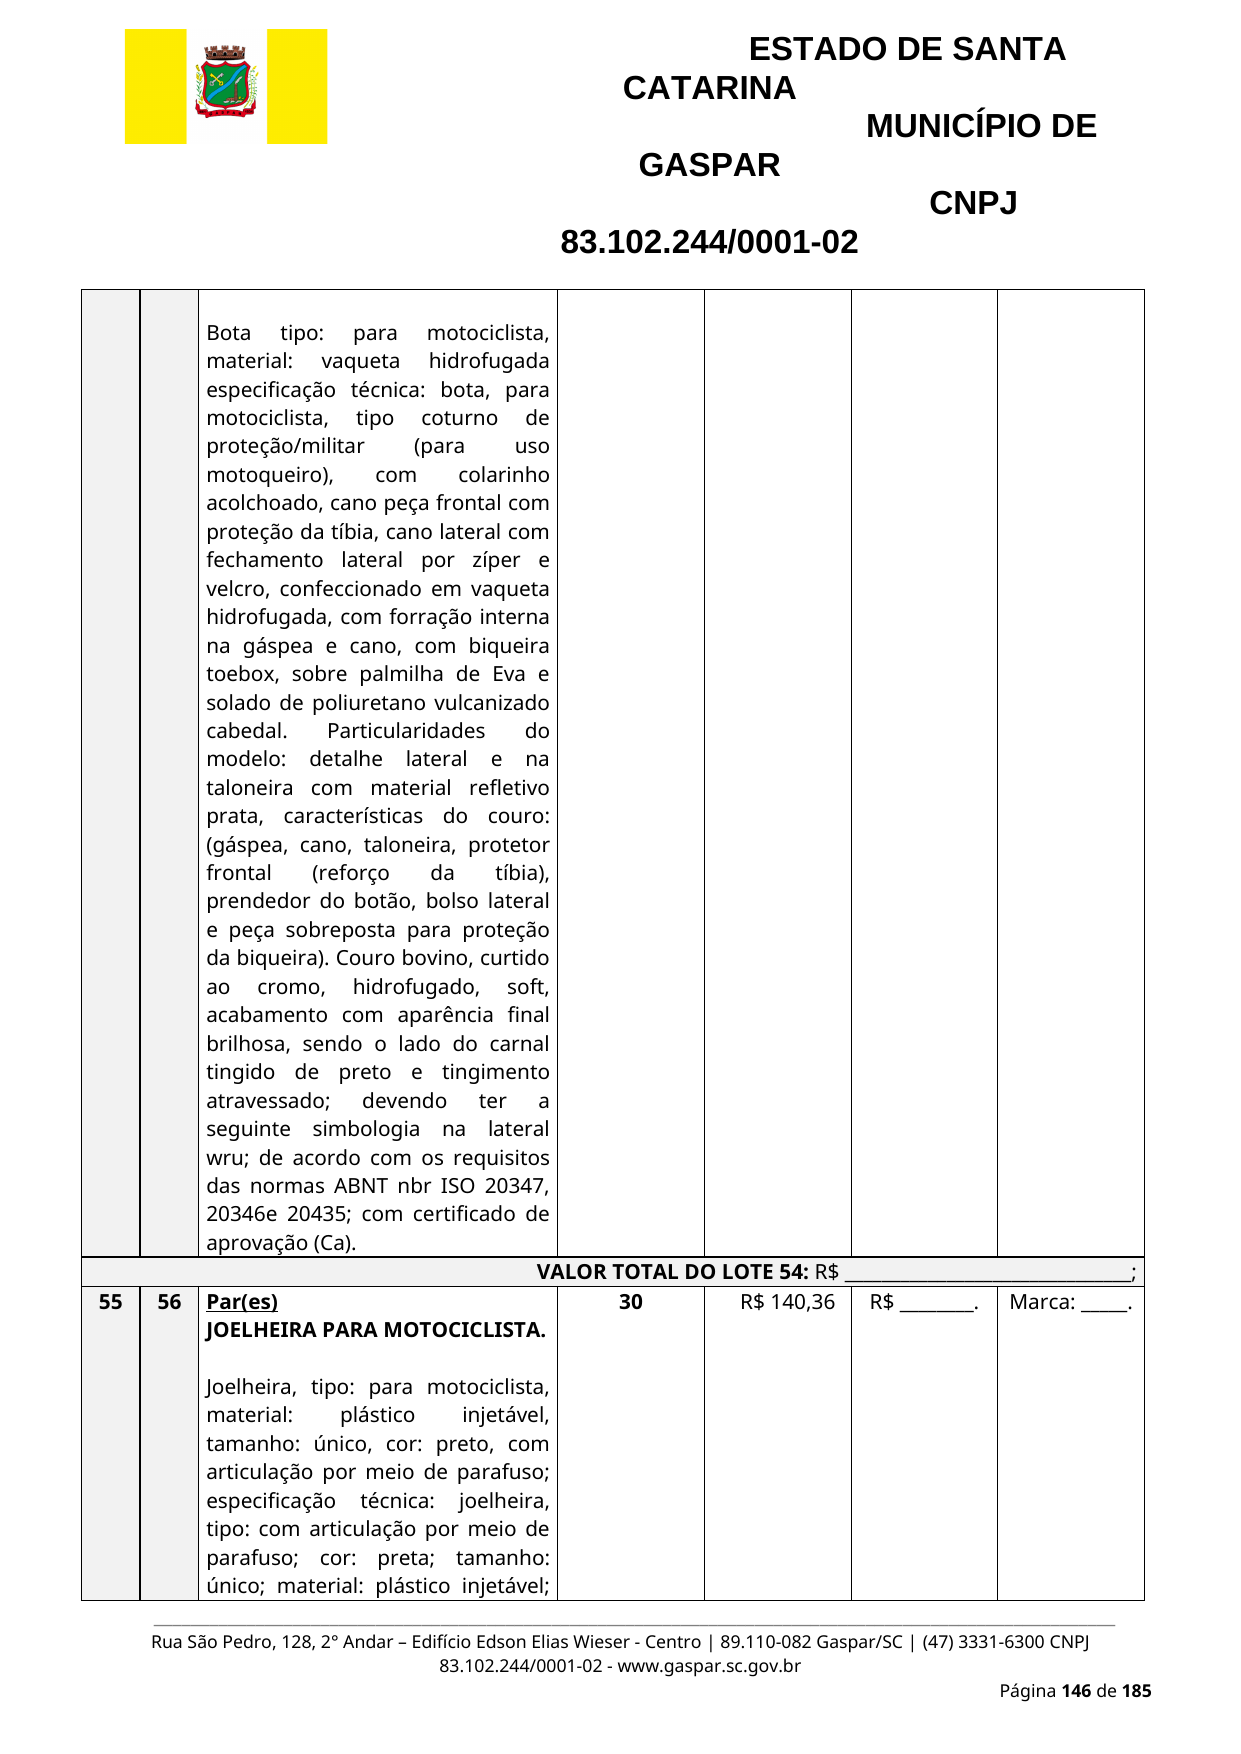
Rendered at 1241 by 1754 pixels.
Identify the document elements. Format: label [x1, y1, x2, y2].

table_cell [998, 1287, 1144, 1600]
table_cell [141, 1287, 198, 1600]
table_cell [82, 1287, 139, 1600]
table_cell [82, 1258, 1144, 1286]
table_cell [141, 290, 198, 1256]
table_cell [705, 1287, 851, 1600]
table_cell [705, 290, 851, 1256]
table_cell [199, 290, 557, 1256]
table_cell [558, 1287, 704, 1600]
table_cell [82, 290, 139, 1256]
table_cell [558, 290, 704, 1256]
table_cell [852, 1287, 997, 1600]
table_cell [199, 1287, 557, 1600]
picture [124, 29, 328, 144]
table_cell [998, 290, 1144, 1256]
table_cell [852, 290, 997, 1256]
